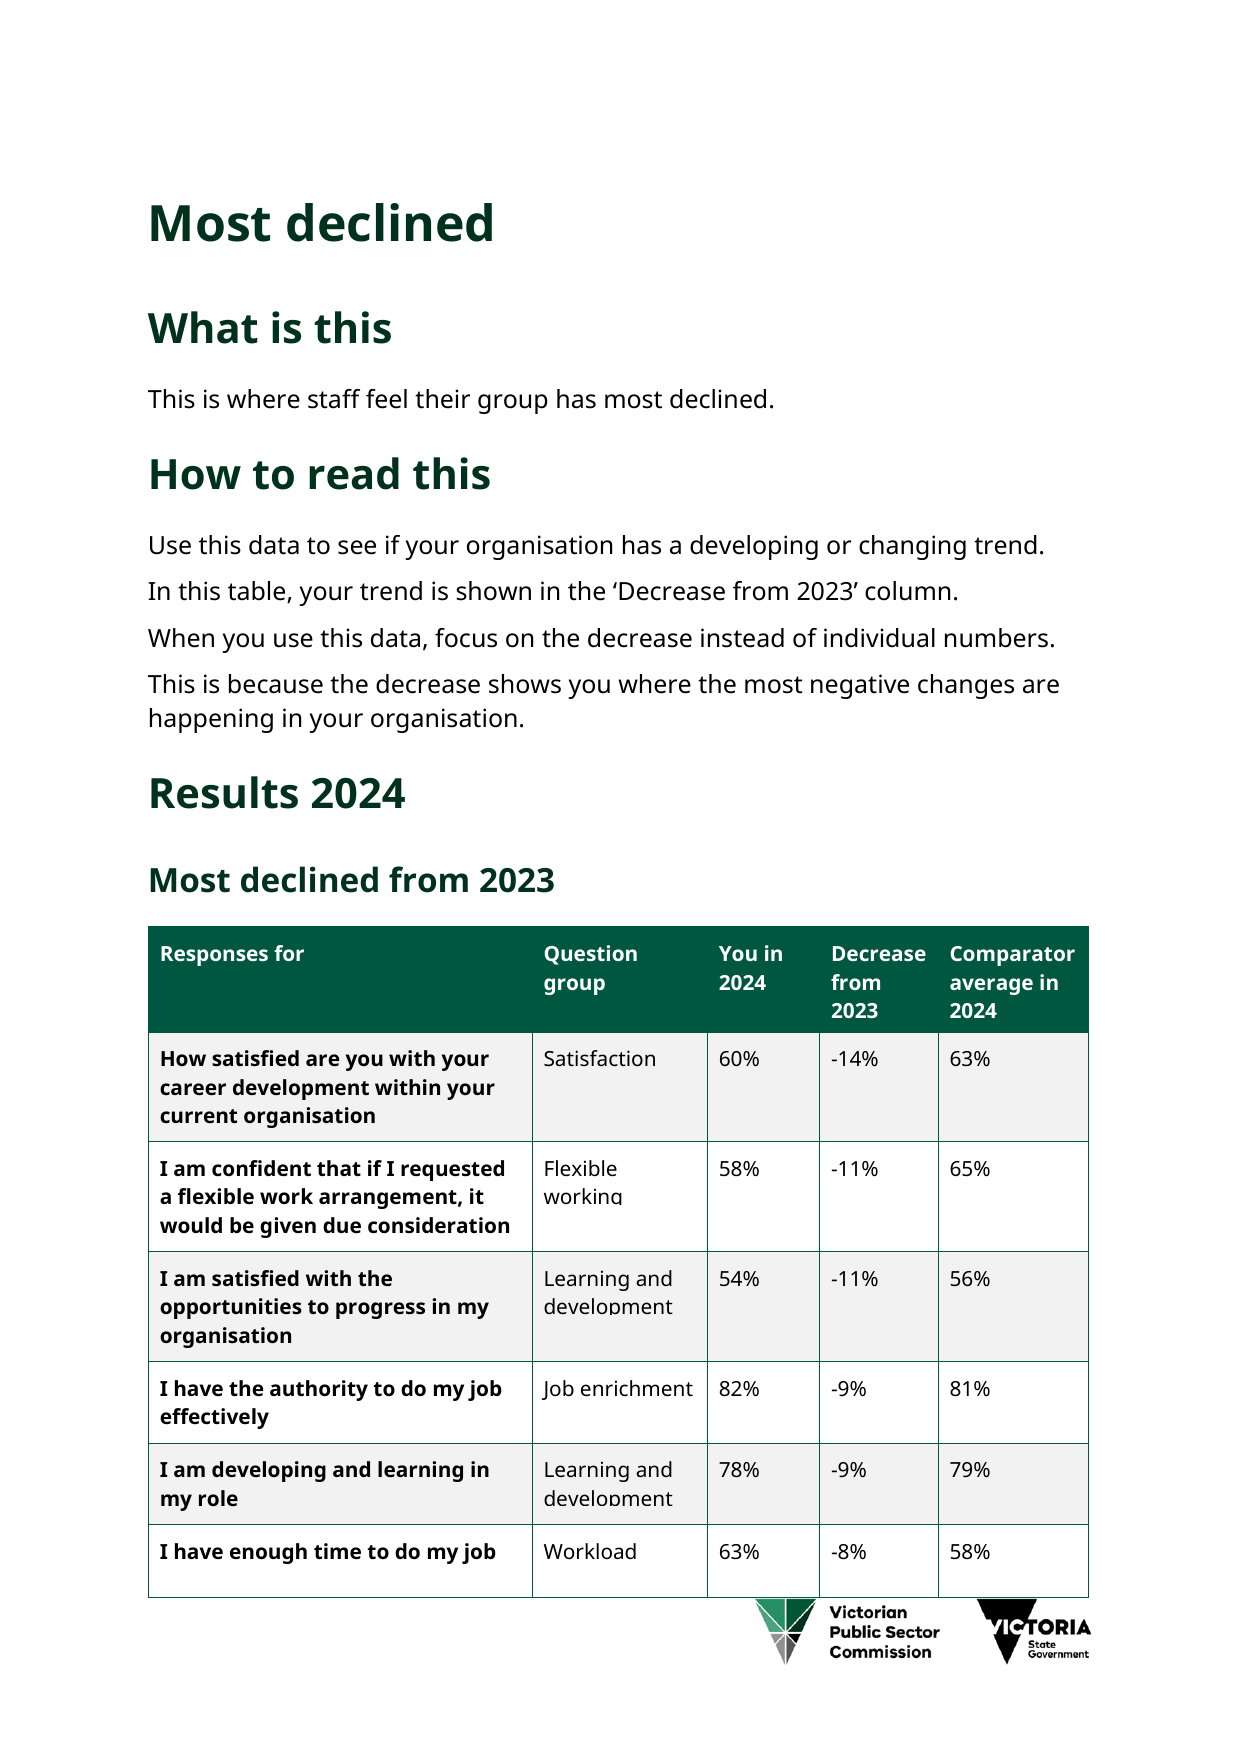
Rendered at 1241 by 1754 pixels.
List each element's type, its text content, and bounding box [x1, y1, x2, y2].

table_cell 58% [708, 1142, 819, 1251]
table_header [708, 928, 819, 1031]
table_header Question group [533, 928, 707, 1031]
table_header [939, 928, 1088, 1031]
table_cell 82% [708, 1362, 819, 1442]
table_cell 63% [708, 1525, 819, 1597]
table_header [820, 928, 938, 1031]
table_cell 58% [939, 1525, 1088, 1597]
text When you use this data, focus on the decrease instead of individual numbers. [148, 620, 1092, 654]
table_header Responses for [149, 928, 532, 1031]
text This is where staff feel their group has most declined. [148, 381, 1092, 415]
table_cell 79% [939, 1444, 1088, 1524]
table_cell I am confident that if I requested a flexible work arrangement, it would be given due consideration [149, 1142, 532, 1251]
table_cell -11% [820, 1252, 938, 1361]
subtitle What is this [148, 299, 1092, 355]
table_cell How satisfied are you with your career development within your current organisation [149, 1033, 532, 1141]
table_cell I am satisfied with the opportunities to progress in my organisation [149, 1252, 532, 1361]
text This is because the decrease shows you where the most negative changes are happening in your organisation. [148, 667, 1092, 735]
table_cell 81% [939, 1362, 1088, 1442]
subtitle Most declined from 2023 [148, 857, 1092, 902]
table_cell [533, 1252, 707, 1361]
table_cell -8% [820, 1525, 938, 1597]
subtitle How to read this [148, 444, 1092, 501]
table_cell [533, 1362, 707, 1442]
subtitle Most declined [148, 188, 1092, 256]
table_cell I have enough time to do my job effectively [149, 1525, 532, 1597]
table_cell [533, 1033, 707, 1141]
table_cell 60% [708, 1033, 819, 1141]
table_cell I am developing and learning in my role [149, 1444, 532, 1524]
table_cell -11% [820, 1142, 938, 1251]
table_cell 65% [939, 1142, 1088, 1251]
table_cell 56% [939, 1252, 1088, 1361]
table_cell I have the authority to do my job effectively [149, 1362, 532, 1442]
text In this table, your trend is shown in the ‘Decrease from 2023’ column. [148, 574, 1092, 608]
table_cell [533, 1525, 707, 1597]
table_cell 54% [708, 1252, 819, 1361]
table_cell [533, 1444, 707, 1524]
table_cell -14% [820, 1033, 938, 1141]
table_cell [533, 1142, 707, 1251]
picture [754, 1598, 1093, 1666]
table_cell 78% [708, 1444, 819, 1524]
table_cell -9% [820, 1444, 938, 1524]
text Use this data to see if your organisation has a developing or changing trend. [148, 527, 1092, 561]
subtitle Results 2024 [148, 764, 1092, 821]
table_cell -9% [820, 1362, 938, 1442]
table_cell 63% [939, 1033, 1088, 1141]
